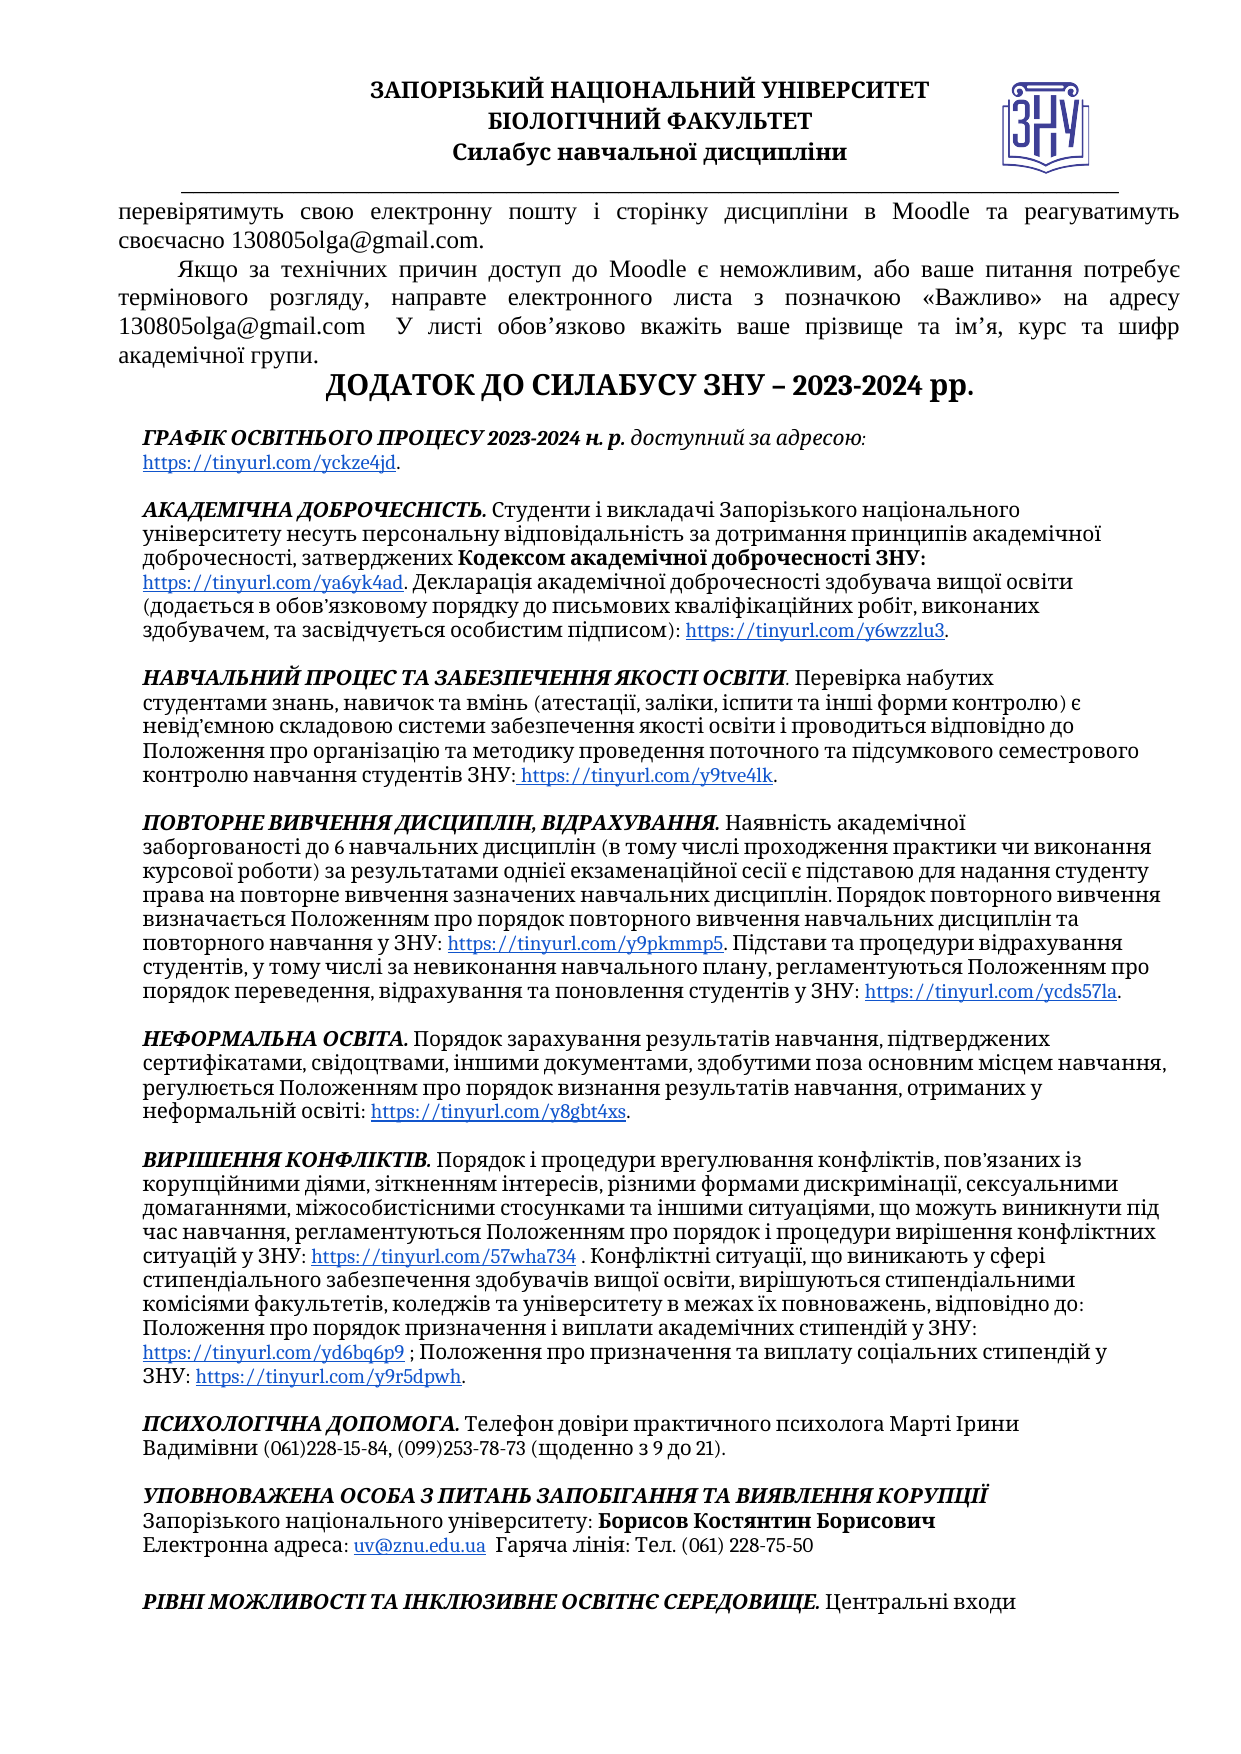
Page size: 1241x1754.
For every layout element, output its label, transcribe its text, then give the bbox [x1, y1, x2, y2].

text ГРАФІК ОСВІТНЬОГО ПРОЦЕСУ 2023-2024 н. р. доступний за адресою: [142, 426, 1181, 450]
text Положення про порядок призначення і виплати академічних стипендій у ЗНУ: [142, 1317, 1181, 1341]
text https://tinyurl.com/yd6bq6p9 ; Положення про призначення та виплату соціальних стипендій у [142, 1341, 1181, 1365]
text комісіями факультетів, коледжів та університету в межах їх повноважень, відповідно до: [142, 1293, 1181, 1317]
text домаганнями, міжособистісними стосунками та іншими ситуаціями, що можуть виникнути під [142, 1196, 1181, 1220]
text час навчання, регламентуються Положенням про порядок і процедури вирішення конфліктних [142, 1221, 1181, 1244]
text ПОВТОРНЕ ВИВЧЕННЯ ДИСЦИПЛІН, ВІДРАХУВАННЯ. Наявність академічної [142, 811, 1181, 835]
text університету несуть персональну відповідальність за дотримання принципів академічної [142, 523, 1181, 547]
text невід’ємною складовою системи забезпечення якості освіти і проводиться відповідно до [142, 715, 1181, 739]
text здобувачем, та засвідчується особистим підписом): https://tinyurl.com/y6wzzlu3. [142, 619, 1181, 643]
text Електронна адреса: uv@znu.edu.ua Гаряча лінія: Тел. (061) 228-75-50 [142, 1533, 1181, 1557]
text порядок переведення, відрахування та поновлення студентів у ЗНУ: https://tinyurl.com/ycds57la. [142, 980, 1181, 1004]
text доброчесності, затверджених Кодексом академічної доброчесності ЗНУ: [142, 547, 1181, 571]
text корупційними діями, зіткненням інтересів, різними формами дискримінації, сексуальними [142, 1172, 1181, 1196]
text Якщо за технічних причин доступ до Moodle є неможливим, або ваше питання потребує термінового розгляду, направте електронного листа з позначкою «Важливо» на адресу 130805olga@gmail.com У листі обов’язково вкажіть ваше прізвище та ім’я, курс та шифр академічної групи. [118, 254, 1181, 369]
text повторного навчання у ЗНУ: https://tinyurl.com/y9pkmmp5. Підстави та процедури відрахування [142, 932, 1181, 956]
text стипендіального забезпечення здобувачів вищої освіти, вирішуються стипендіальними [142, 1269, 1181, 1293]
text курсової роботи) за результатами однієї екзаменаційної сесії є підставою для надання студенту [142, 859, 1181, 883]
text ПСИХОЛОГІЧНА ДОПОМОГА. Телефон довіри практичного психолога Марті Ірини [142, 1413, 1181, 1437]
text ситуацій у ЗНУ: https://tinyurl.com/57wha734 . Конфліктні ситуації, що виникають у сфері [142, 1244, 1181, 1268]
text ЗНУ: https://tinyurl.com/y9r5dpwh. [142, 1365, 1181, 1389]
text ВИРІШЕННЯ КОНФЛІКТІВ. Порядок і процедури врегулювання конфліктів, пов’язаних із [142, 1148, 1181, 1172]
text АКАДЕМІЧНА ДОБРОЧЕСНІСТЬ. Студенти і викладачі Запорізького національного [142, 499, 1181, 523]
text права на повторне вивчення зазначених навчальних дисциплін. Порядок повторного вивчення [142, 884, 1181, 908]
text https://tinyurl.com/yckze4jd. [142, 451, 1181, 474]
text Вадимівни (061)228-15-84, (099)253-78-73 (щоденно з 9 до 21). [142, 1437, 1181, 1461]
text Положення про організацію та методику проведення поточного та підсумкового семестрового [142, 739, 1181, 763]
text студентами знань, навичок та вмінь (атестації, заліки, іспити та інші форми контролю) є [142, 691, 1181, 715]
text заборгованості до 6 навчальних дисциплін (в тому числі проходження практики чи виконання [142, 836, 1181, 859]
text Запорізького національного університету: Борисов Костянтин Борисович [142, 1509, 1181, 1533]
text студентів, у тому числі за невиконання навчального плану, регламентуються Положенням про [142, 956, 1181, 980]
text контролю навчання студентів ЗНУ: https://tinyurl.com/y9tve4lk. [142, 763, 1181, 787]
text (додається в обов’язковому порядку до письмових кваліфікаційних робіт, виконаних [142, 595, 1181, 619]
text сертифікатами, свідоцтвами, іншими документами, здобутими поза основним місцем навчання, [142, 1052, 1181, 1076]
text ДОДАТОК ДО СИЛАБУСУ ЗНУ – 2023-2024 рр. [118, 369, 1181, 402]
text неформальній освіті: https://tinyurl.com/y8gbt4xs. [142, 1100, 1181, 1124]
text УПОВНОВАЖЕНА ОСОБА З ПИТАНЬ ЗАПОБІГАННЯ ТА ВИЯВЛЕННЯ КОРУПЦІЇ [142, 1485, 1181, 1509]
text НАВЧАЛЬНИЙ ПРОЦЕС ТА ЗАБЕЗПЕЧЕННЯ ЯКОСТІ ОСВІТИ. Перевірка набутих [142, 667, 1181, 691]
text https://tinyurl.com/ya6yk4ad. Декларація академічної доброчесності здобувача вищої освіти [142, 571, 1181, 595]
picture [1002, 82, 1090, 174]
text визначається Положенням про порядок повторного вивчення навчальних дисциплін та [142, 908, 1181, 932]
text РІВНІ МОЖЛИВОСТІ ТА ІНКЛЮЗИВНЕ ОСВІТНЄ СЕРЕДОВИЩЕ. Центральні входи [142, 1591, 1181, 1614]
text регулюється Положенням про порядок визнання результатів навчання, отриманих у [142, 1076, 1181, 1100]
text НЕФОРМАЛЬНА ОСВІТА. Порядок зарахування результатів навчання, підтверджених [142, 1028, 1181, 1052]
